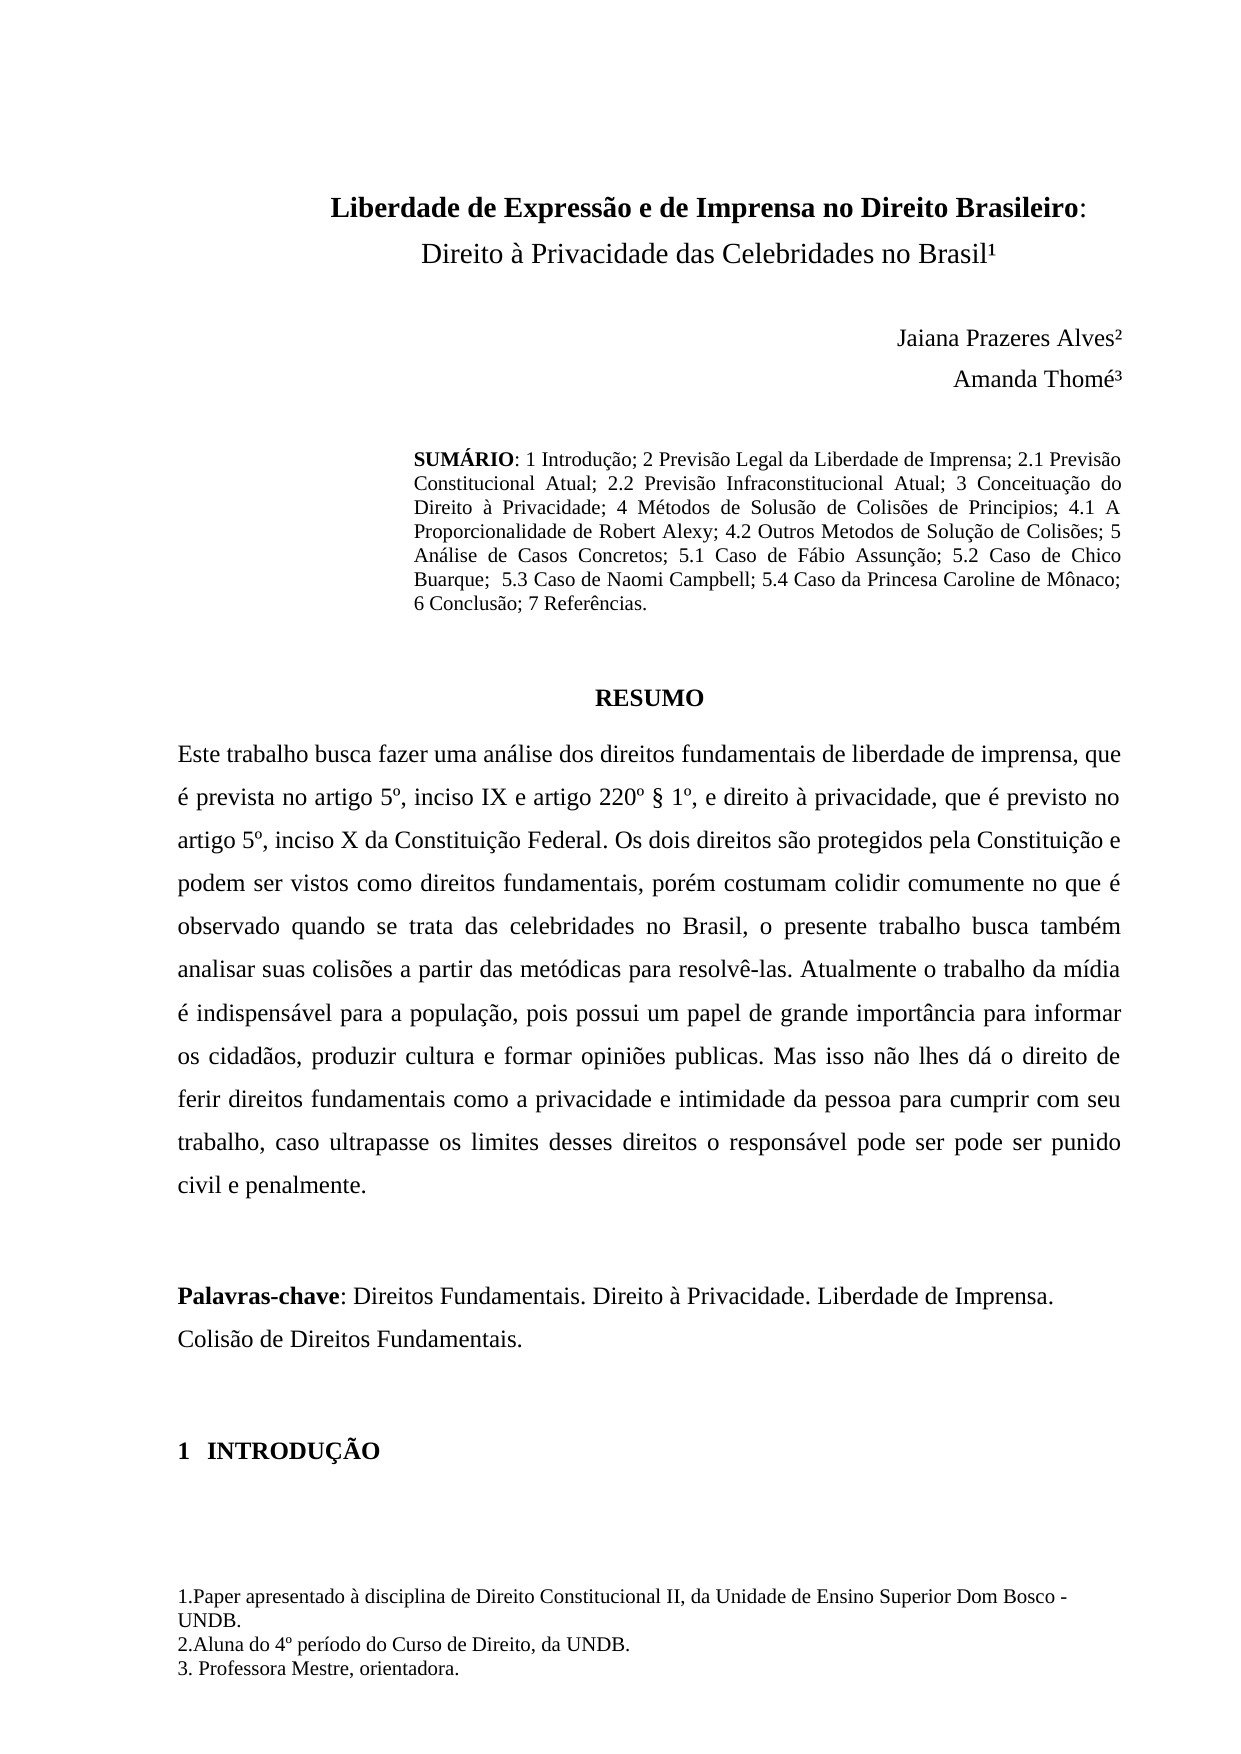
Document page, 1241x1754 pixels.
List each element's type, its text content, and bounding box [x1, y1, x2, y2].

text Direito à Privacidade das Celebridades no Brasil¹ [177, 236, 1122, 269]
list INTRODUÇÃO [177, 1436, 1122, 1464]
text Jaiana Prazeres Alves² [177, 323, 1122, 352]
text Palavras-chave: Direitos Fundamentais. Direito à Privacidade. Liberdade de Imprensa. Colisão de Direitos Fundamentais. [177, 1281, 1122, 1353]
text Amanda Thomé³ [177, 364, 1122, 393]
text Liberdade de Expressão e de Imprensa no Direito Brasileiro: [177, 190, 1122, 223]
text Este trabalho busca fazer uma análise dos direitos fundamentais de liberdade de imprensa, que é prevista no artigo 5º, inciso IX e artigo 220º § 1º, e direito à privacidade, que é previsto no artigo 5º, inciso X da Constituição Federal. Os dois direitos são protegidos pela Constituição e podem ser vistos como direitos fundamentais, porém costumam colidir comumente no que é observado quando se trata das celebridades no Brasil, o presente trabalho busca também analisar suas colisões a partir das metódicas para resolvê-las. Atualmente o trabalho da mídia é indispensável para a população, pois possui um papel de grande importância para informar os cidadãos, produzir cultura e formar opiniões publicas. Mas isso não lhes dá o direito de ferir direitos fundamentais como a privacidade e intimidade da pessoa para cumprir com seu trabalho, caso ultrapasse os limites desses direitos o responsável pode ser pode ser punido civil e penalmente. [177, 739, 1122, 1199]
text SUMÁRIO: 1 Introdução; 2 Previsão Legal da Liberdade de Imprensa; 2.1 Previsão Constitucional Atual; 2.2 Previsão Infraconstitucional Atual; 3 Conceituação do Direito à Privacidade; 4 Métodos de Solusão de Colisões de Principios; 4.1 A Proporcionalidade de Robert Alexy; 4.2 Outros Metodos de Solução de Colisões; 5 Análise de Casos Concretos; 5.1 Caso de Fábio Assunção; 5.2 Caso de Chico Buarque; 5.3 Caso de Naomi Campbell; 5.4 Caso da Princesa Caroline de Mônaco; 6 Conclusão; 7 Referências. [413, 447, 1122, 615]
text RESUMO [177, 683, 1122, 712]
